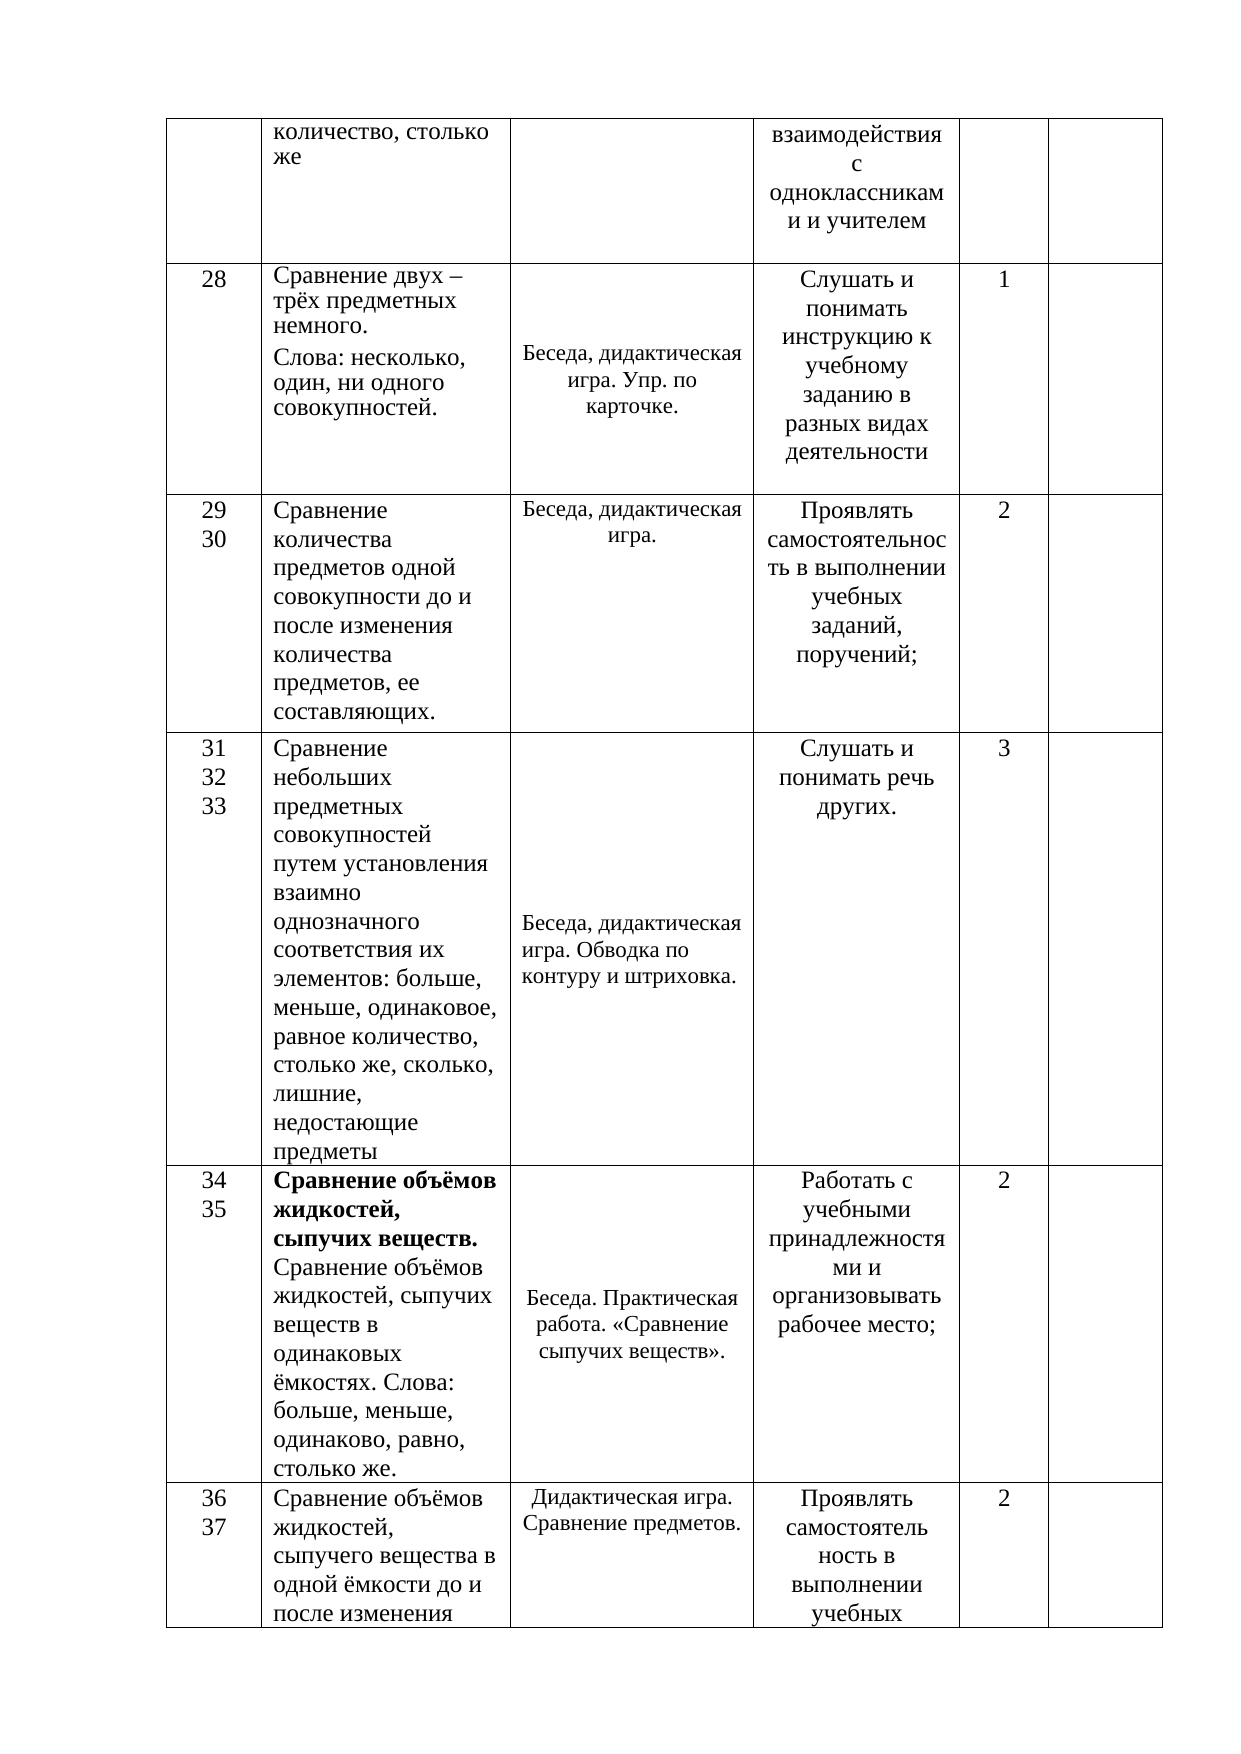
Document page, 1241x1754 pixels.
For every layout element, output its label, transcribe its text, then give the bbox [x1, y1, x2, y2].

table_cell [754, 1483, 959, 1627]
table_cell [1049, 1483, 1162, 1627]
table_cell Слушать и понимать инструкцию к учебному заданию в разных видах деятельности [754, 264, 959, 494]
table_cell Сравнение небольших предметных совокупностей путем установления взаимно однозначного соответствия их элементов: больше, меньше, одинаковое, равное количество, столько же, сколько, лишние, недостающие предметы [262, 733, 510, 1164]
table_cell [511, 1483, 753, 1627]
table_cell [1049, 119, 1162, 263]
table_cell 29 30 [167, 495, 261, 732]
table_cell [262, 119, 510, 263]
table_cell 1 [960, 119, 1048, 263]
table_cell Беседа, дидактическая игра. [511, 495, 753, 732]
table_cell 1 [960, 264, 1048, 494]
table_cell 2 [960, 1166, 1048, 1482]
table_cell [1049, 1166, 1162, 1482]
table_cell 36 37 [167, 1483, 261, 1627]
table_cell 31 32 33 [167, 733, 261, 1164]
table_cell [1049, 264, 1162, 494]
table_cell 2 [960, 1483, 1048, 1627]
table_cell Сравнение объёмов жидкостей, сыпучих веществ. Сравнение объёмов жидкостей, сыпучих веществ в одинаковых ёмкостях. Слова: больше, меньше, одинаково, равно, столько же. [262, 1166, 510, 1482]
table_cell 34 35 [167, 1166, 261, 1482]
table_cell Сравнение количества предметов одной совокупности до и после изменения количества предметов, ее составляющих. [262, 495, 510, 732]
table_cell Работать с учебными принадлежностями и организовывать рабочее место; [754, 1166, 959, 1482]
table_cell [1049, 495, 1162, 732]
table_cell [262, 1483, 510, 1627]
table_cell Беседа. Практическая работа. «Сравнение сыпучих веществ». [511, 1166, 753, 1482]
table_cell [754, 119, 959, 263]
table_cell 2 [960, 495, 1048, 732]
table_cell [1049, 733, 1162, 1164]
table_cell Проявлять самостоятельность в выполнении учебных заданий, поручений; [754, 495, 959, 732]
table_cell 27 [167, 119, 261, 263]
table_cell Сравнение двух – трёх предметных немного. Слова: несколько, один, ни одного совокупностей. [262, 264, 510, 494]
table_cell Слушать и понимать речь других. [754, 733, 959, 1164]
table_cell Беседа, дидактическая игра. Обводка по контуру и штриховка. [511, 733, 753, 1164]
table_cell Беседа, дидактическая игра. Упр. по карточке. [511, 264, 753, 494]
table_cell 28 [167, 264, 261, 494]
table_cell 3 [960, 733, 1048, 1164]
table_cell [511, 119, 753, 263]
